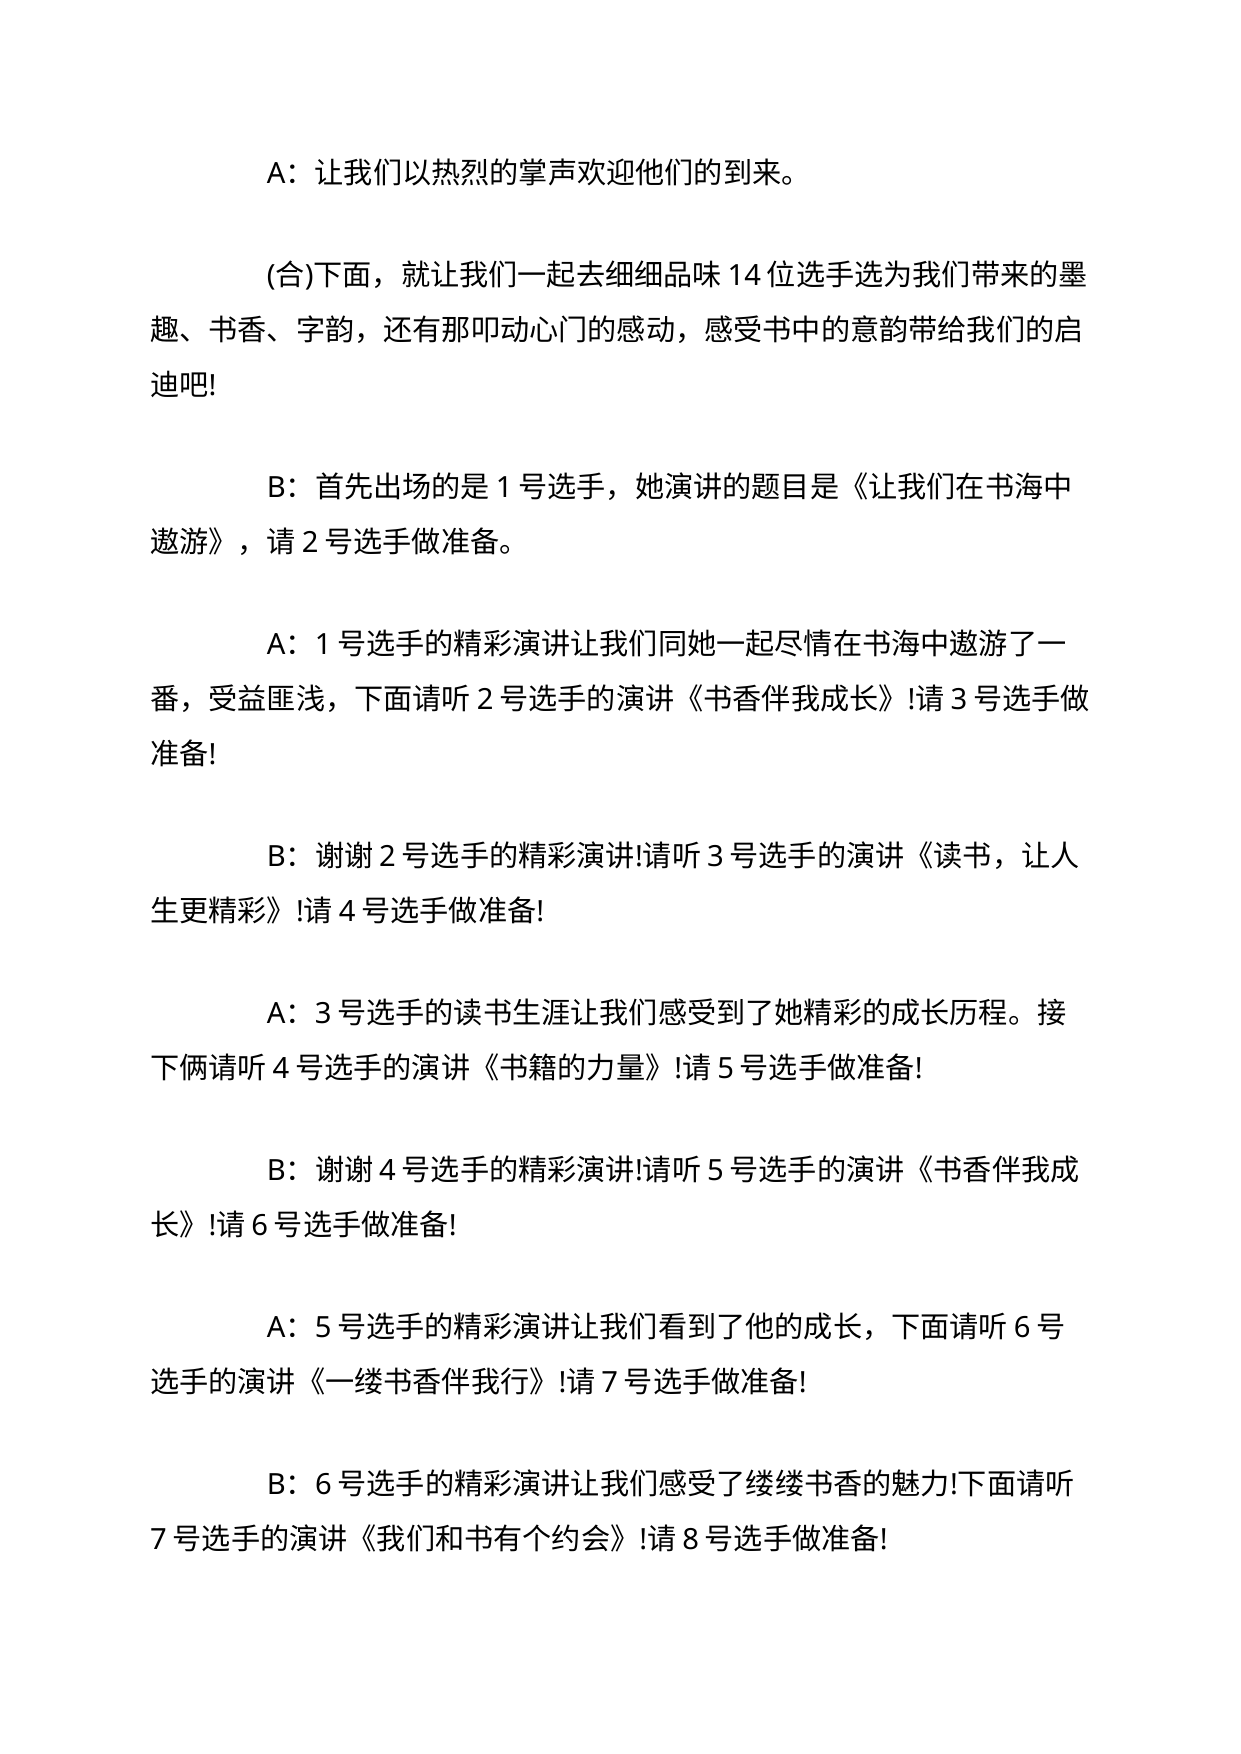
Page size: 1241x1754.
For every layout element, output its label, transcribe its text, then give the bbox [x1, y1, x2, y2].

text B：6号选手的精彩演讲让我们感受了缕缕书香的魅力!下面请听7号选手的演讲《我们和书有个约会》!请8号选手做准备! [150, 1461, 1090, 1558]
text (合)下面，就让我们一起去细细品味14位选手选为我们带来的墨趣、书香、字韵，还有那叩动心门的感动，感受书中的意韵带给我们的启迪吧! [150, 252, 1090, 404]
text A：1号选手的精彩演讲让我们同她一起尽情在书海中遨游了一番，受益匪浅，下面请听2号选手的演讲《书香伴我成长》!请3号选手做准备! [150, 621, 1090, 773]
text A：5号选手的精彩演讲让我们看到了他的成长，下面请听6号选手的演讲《一缕书香伴我行》!请7号选手做准备! [150, 1304, 1090, 1401]
text B：谢谢2号选手的精彩演讲!请听3号选手的演讲《读书，让人生更精彩》!请4号选手做准备! [150, 833, 1090, 930]
text B：首先出场的是1号选手，她演讲的题目是《让我们在书海中遨游》，请2号选手做准备。 [150, 464, 1090, 561]
text A：3号选手的读书生涯让我们感受到了她精彩的成长历程。接下俩请听4号选手的演讲《书籍的力量》!请5号选手做准备! [150, 990, 1090, 1087]
text B：谢谢4号选手的精彩演讲!请听5号选手的演讲《书香伴我成长》!请6号选手做准备! [150, 1147, 1090, 1244]
text A：让我们以热烈的掌声欢迎他们的到来。 [150, 150, 1090, 192]
